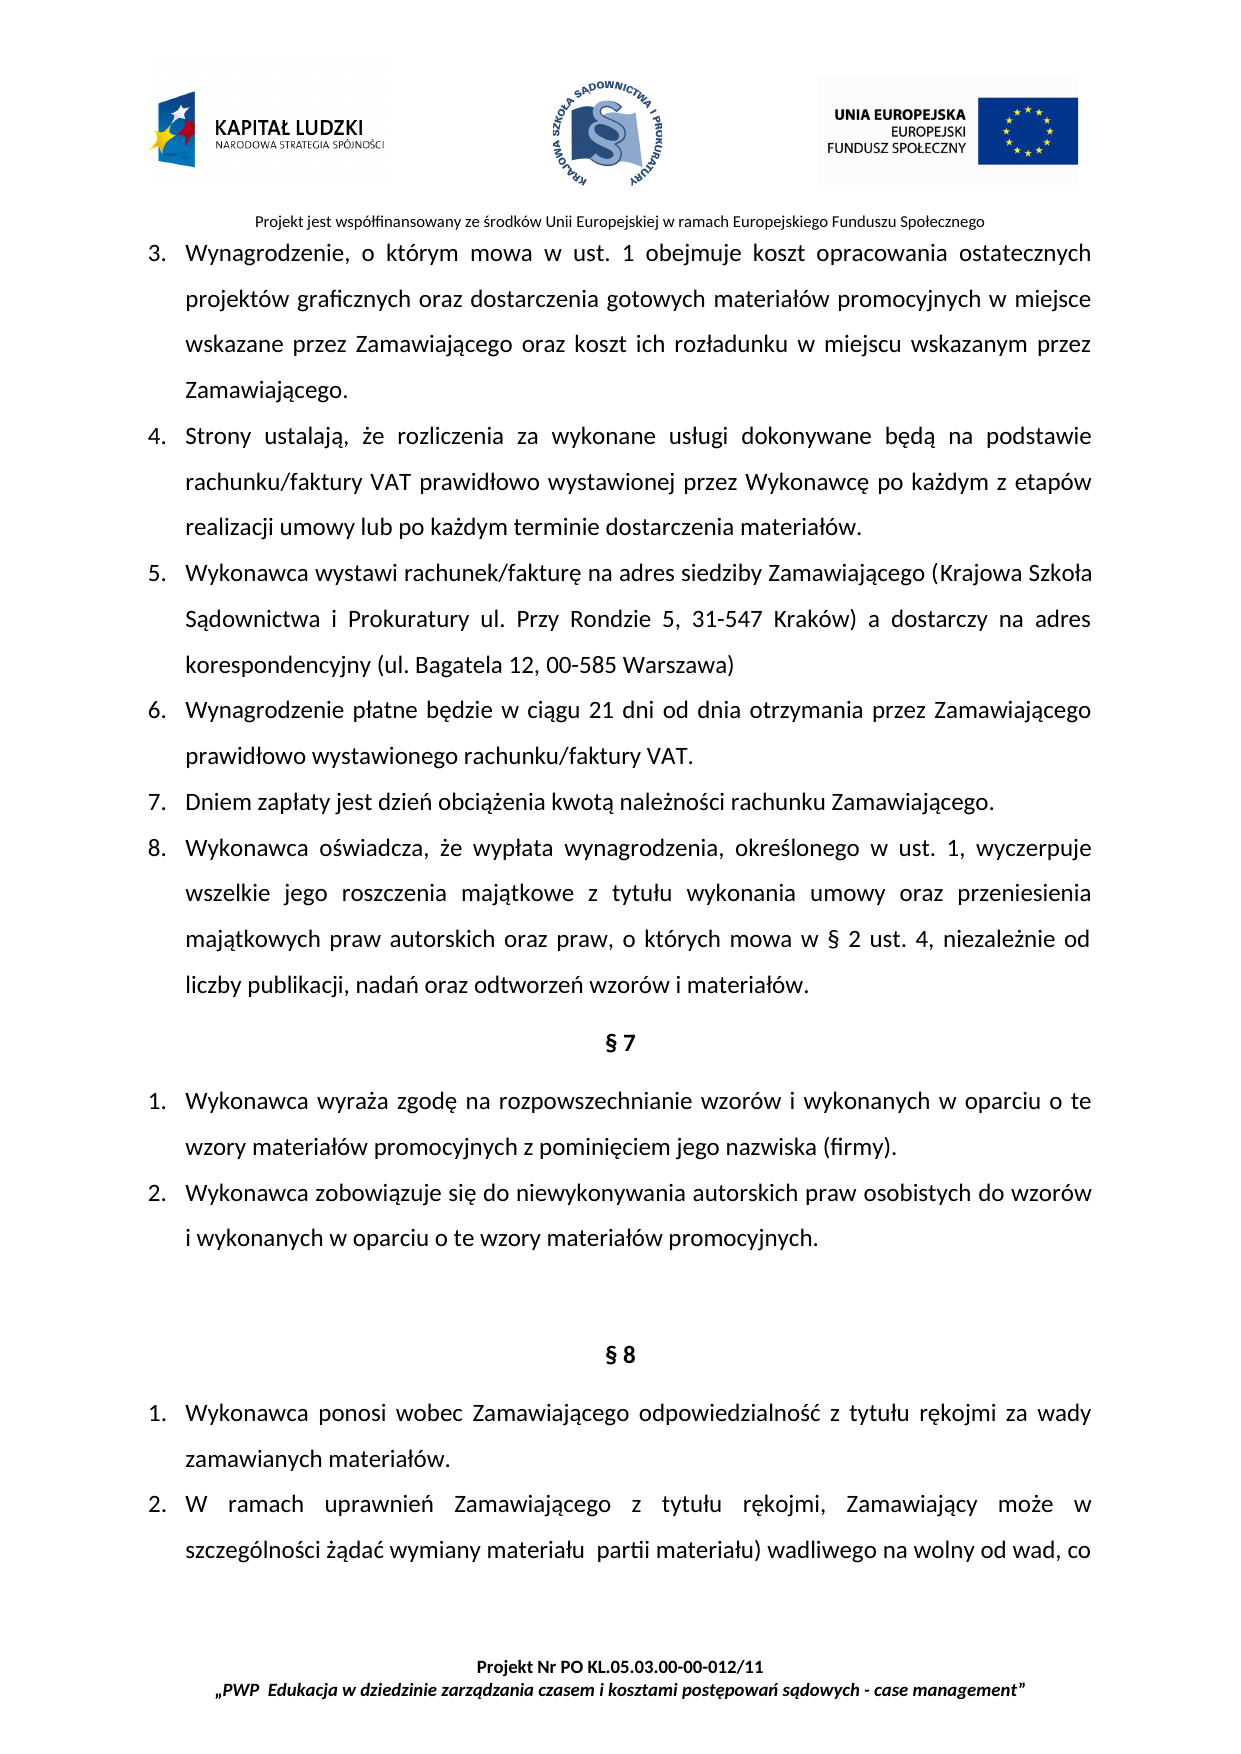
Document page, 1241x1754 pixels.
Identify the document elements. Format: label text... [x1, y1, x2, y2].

picture [552, 81, 663, 186]
subtitle § 8 [148, 1339, 1093, 1369]
list Wynagrodzenie, o którym mowa w ust. 1 obejmuje koszt opracowania ostatecznych projektów graficznych oraz dostarczenia gotowych materiałów promocyjnych w miejsce wskazane przez Zamawiającego oraz koszt ich rozładunku w miejscu wskazanym przez Zamawiającego. [148, 237, 1093, 405]
list Wykonawca ponosi wobec Zamawiającego odpowiedzialność z tytułu rękojmi za wady zamawianych materiałów. [148, 1397, 1093, 1473]
subtitle § 7 [148, 1027, 1093, 1058]
list Wynagrodzenie płatne będzie w ciągu 21 dni od dnia otrzymania przez Zamawiającego prawidłowo wystawionego rachunku/faktury VAT. [148, 694, 1093, 771]
list Wykonawca oświadcza, że wypłata wynagrodzenia, określonego w ust. 1, wyczerpuje wszelkie jego roszczenia majątkowe z tytułu wykonania umowy oraz przeniesienia majątkowych praw autorskich oraz praw, o których mowa w § 2 ust. 4, niezależnie od liczby publikacji, nadań oraz odtworzeń wzorów i materiałów. [148, 832, 1093, 999]
list Strony ustalają, że rozliczenia za wykonane usługi dokonywane będą na podstawie rachunku/faktury VAT prawidłowo wystawionej przez Wykonawcę po każdym z etapów realizacji umowy lub po każdym terminie dostarczenia materiałów. [148, 420, 1093, 542]
picture [147, 53, 398, 186]
list Dniem zapłaty jest dzień obciążenia kwotą należności rachunku Zamawiającego. [148, 786, 1093, 816]
list Wykonawca wyraża zgodę na rozpowszechnianie wzorów i wykonanych w oparciu o te wzory materiałów promocyjnych z pominięciem jego nazwiska (firmy). [148, 1085, 1093, 1162]
list Wykonawca zobowiązuje się do niewykonywania autorskich praw osobistych do wzorów i wykonanych w oparciu o te wzory materiałów promocyjnych. [148, 1177, 1093, 1253]
list Wykonawca wystawi rachunek/fakturę na adres siedziby Zamawiającego (Krajowa Szkoła Sądownictwa i Prokuratury ul. Przy Rondzie 5, 31-547 Kraków) a dostarczy na adres korespondencyjny (ul. Bagatela 12, 00-585 Warszawa) [148, 557, 1093, 679]
picture [817, 76, 1079, 186]
